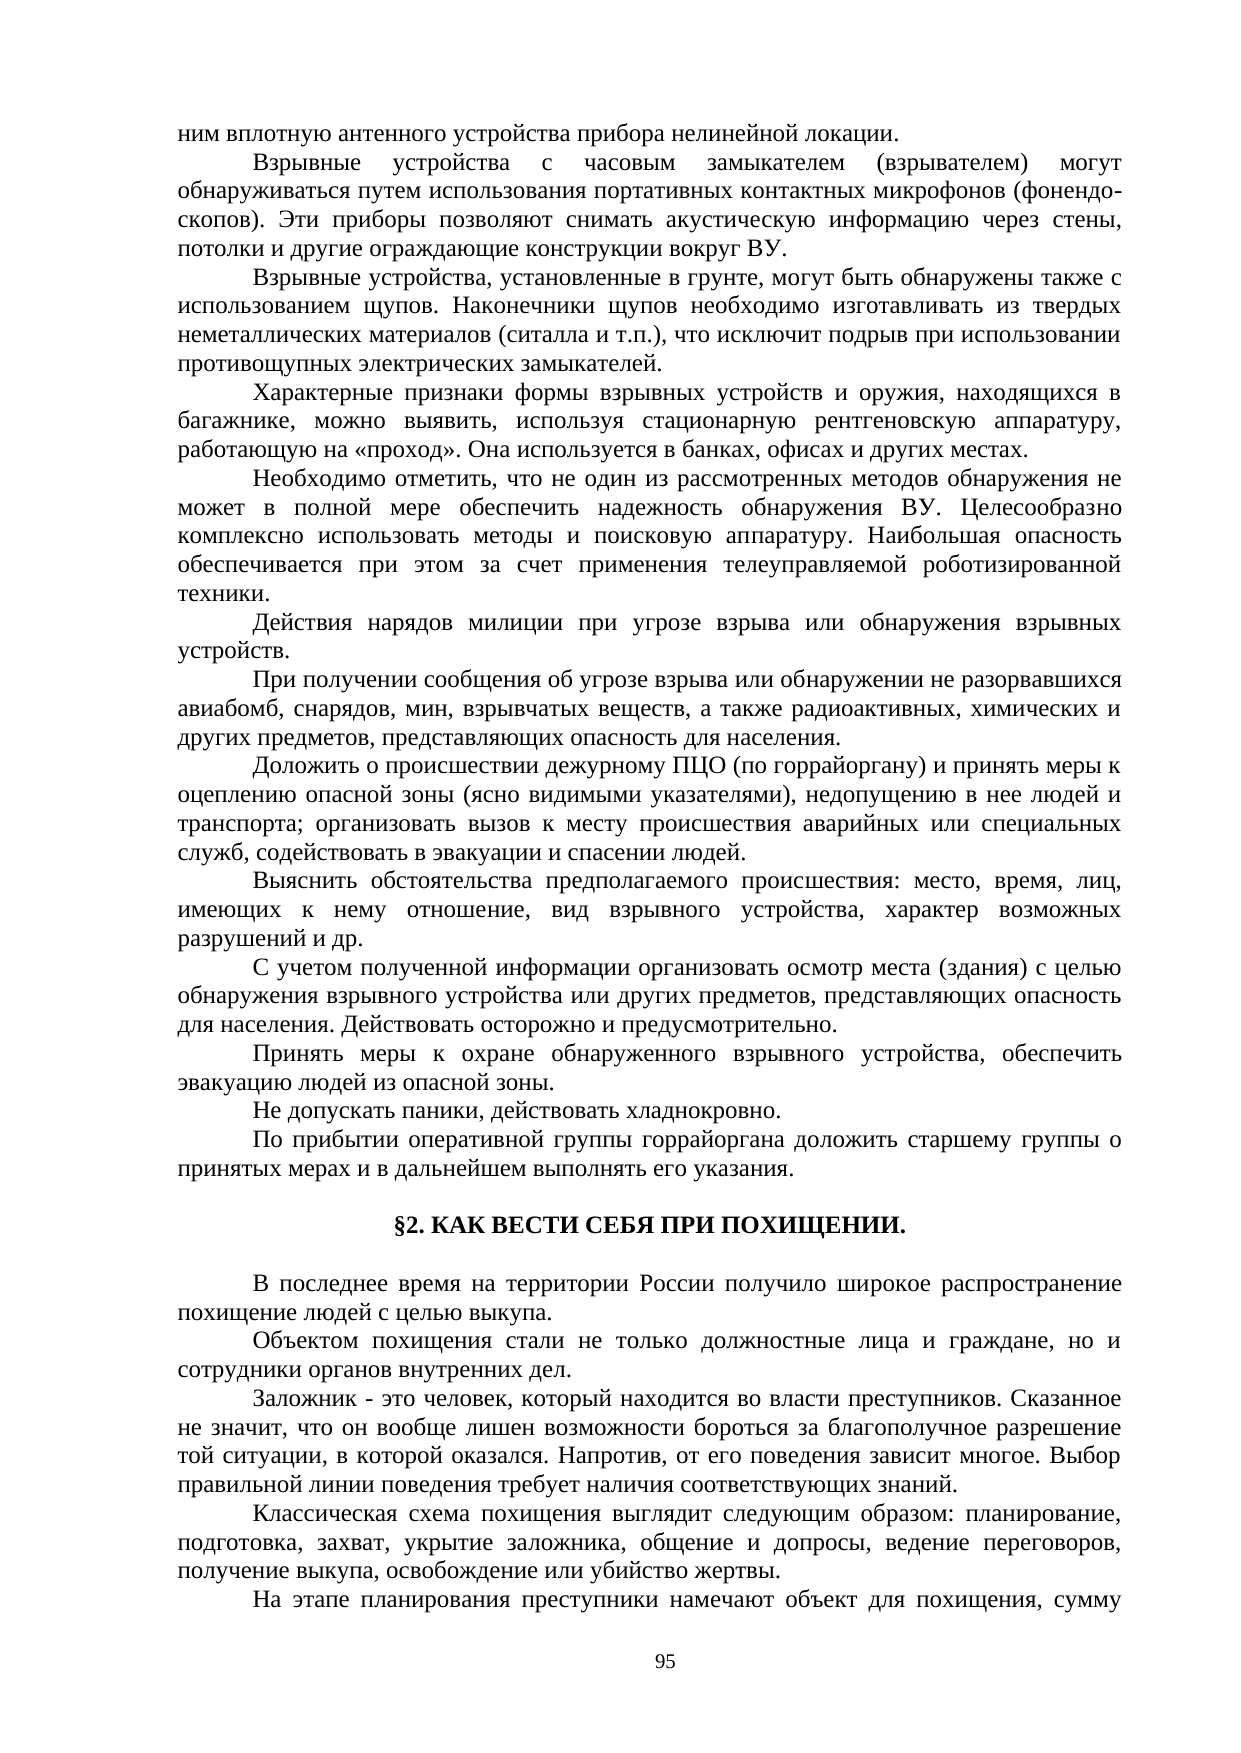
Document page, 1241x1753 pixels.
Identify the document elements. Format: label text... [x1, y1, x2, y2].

text Принять меры к охране обнаруженного взрывного устройства, обеспечить эвакуацию людей из опасной зоны. [177, 1038, 1122, 1096]
text При получении сообщения об угрозе взрыва или обнаружении не разорвавшихся авиабомб, снарядов, мин, взрывчатых веществ, а также радиоактивных, химических и других предметов, представляющих опасность для населения. [177, 664, 1122, 751]
text Действия нарядов милиции при угрозе взрыва или обнаружения взрывных устройств. [177, 607, 1122, 664]
text Классическая схема похищения выглядит следующим образом: планирование, подготовка, захват, укрытие заложника, общение и допросы, ведение переговоров, получение выкупа, освобождение или убийство жертвы. [177, 1498, 1122, 1584]
text С учетом полученной информации организовать осмотр места (здания) с целью обнаружения взрывного устройства или других предметов, представляющих опасность для населения. Действовать осторожно и предусмотрительно. [177, 952, 1122, 1038]
text По прибытии оперативной группы горрайоргана доложить старшему группы о принятых мерах и в дальнейшем выполнять его указания. [177, 1124, 1122, 1182]
text Не допускать паники, действовать хладнокровно. [177, 1096, 1122, 1124]
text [177, 118, 1122, 147]
text В последнее время на территории России получило широкое распространение похищение людей с целью выкупа. [177, 1268, 1122, 1326]
text Объектом похищения стали не только должностные лица и граждане, но и сотрудники органов внутренних дел. [177, 1326, 1122, 1383]
text Необходимо отметить, что не один из рассмотренных методов обнаружения не может в полной мере обеспечить надежность обнаружения ВУ. Целесообразно комплексно использовать методы и поисковую аппаратуру. Наибольшая опасность обеспечивается при этом за счет применения телеуправляемой роботизированной техники. [177, 463, 1122, 607]
text Выяснить обстоятельства предполагаемого происшествия: место, время, лиц, имеющих к нему отношение, вид взрывного устройства, характер возможных разрушений и др. [177, 866, 1122, 952]
text Характерные признаки формы взрывных устройств и оружия, находящихся в багажнике, можно выявить, используя стационарную рентгеновскую аппаратуру, работающую на «проход». Она используется в банках, офисах и других местах. [177, 377, 1122, 463]
text Взрывные устройства с часовым замыкателем (взрывателем) могут обнаруживаться путем использования портативных контактных микрофонов (фонендоскопов). Эти приборы позволяют снимать акустическую информацию через стены, потолки и другие ограждающие конструкции вокруг ВУ. [177, 147, 1122, 262]
text Заложник - это человек, который находится во власти преступников. Сказанное не значит, что он вообще лишен возможности бороться за благополучное разрешение той ситуации, в которой оказался. Напротив, от его поведения зависит многое. Выбор правильной линии поведения требует наличия соответствующих знаний. [177, 1383, 1122, 1498]
text Доложить о происшествии дежурному ПЦО (по горрайоргану) и принять меры к оцеплению опасной зоны (ясно видимыми указателями), недопущению в нее людей и транспорта; организовать вызов к месту происшествия аварийных или специальных служб, содействовать в эвакуации и спасении людей. [177, 751, 1122, 866]
subtitle §2. КАК ВЕСТИ СЕБЯ ПРИ ПОХИЩЕНИИ. [177, 1211, 1122, 1239]
text Взрывные устройства, установленные в грунте, могут быть обнаружены также с использованием щупов. Наконечники щупов необходимо изготавливать из твердых неметаллических материалов (ситалла и т.п.), что исключит подрыв при использовании противощупных электрических замыкателей. [177, 262, 1122, 377]
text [177, 1584, 1122, 1613]
